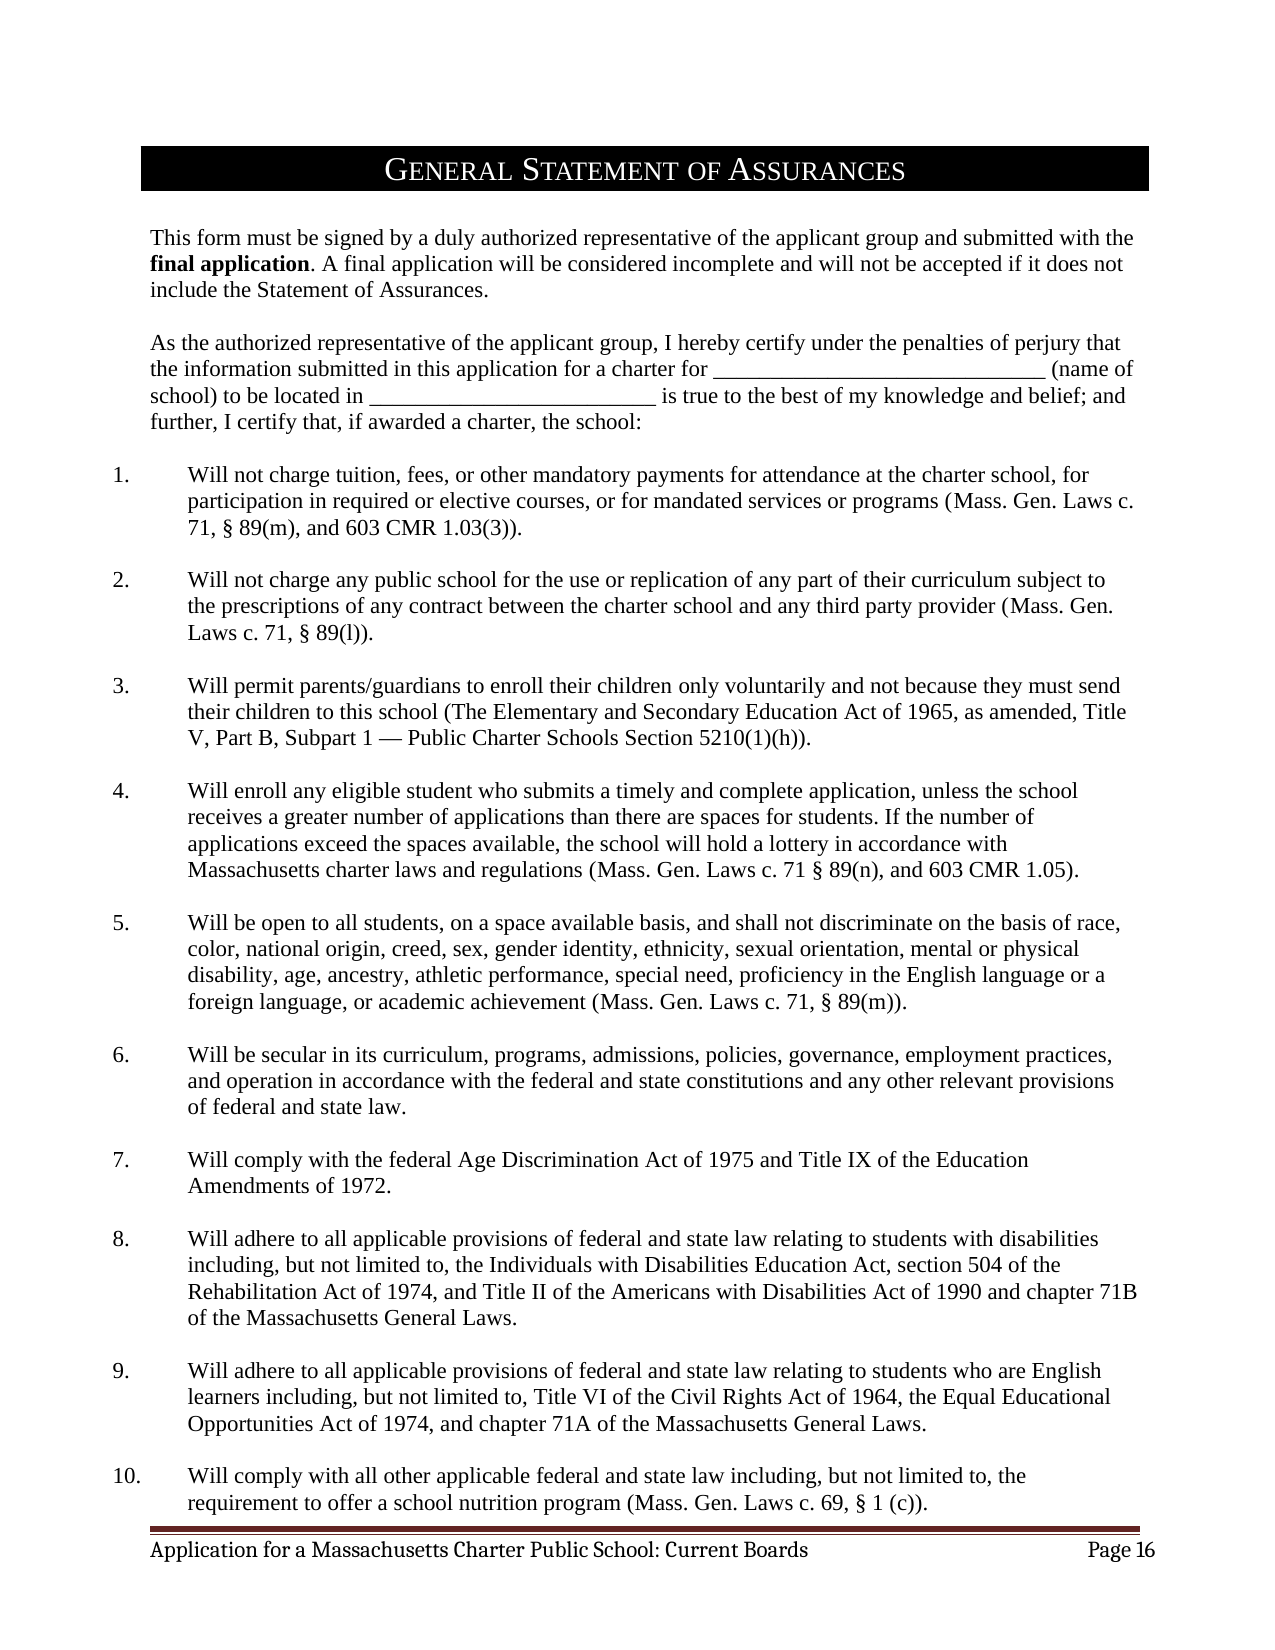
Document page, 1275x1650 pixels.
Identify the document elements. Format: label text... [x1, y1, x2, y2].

list Will adhere to all applicable provisions of federal and state law relating to students with disabilities including, but not limited to, the Individuals with Disabilities Education Act, section 504 of the Rehabilitation Act of 1974, and Title II of the Americans with Disabilities Act of 1990 and chapter 71B of the Massachusetts General Laws. [112, 1225, 1140, 1331]
list Will enroll any eligible student who submits a timely and complete application, unless the school receives a greater number of applications than there are spaces for students. If the number of applications exceed the spaces available, the school will hold a lottery in accordance with Massachusetts charter laws and regulations (Mass. Gen. Laws c. 71 § 89(n), and 603 CMR 1.05). [112, 777, 1140, 882]
subtitle General Statement of Assurances [142, 148, 1148, 190]
list Will adhere to all applicable provisions of federal and state law relating to students who are English learners including, but not limited to, Title VI of the Civil Rights Act of 1964, the Equal Educational Opportunities Act of 1974, and chapter 71A of the Massachusetts General Laws. [112, 1357, 1140, 1436]
list Will comply with all other applicable federal and state law including, but not limited to, the requirement to offer a school nutrition program (Mass. Gen. Laws c. 69, § 1 (c)). [112, 1462, 1140, 1515]
text As the authorized representative of the applicant group, I hereby certify under the penalties of perjury that the information submitted in this application for a charter for _____________________________ (name of school) to be located in _________________________ is true to the best of my knowledge and belief; and further, I certify that, if awarded a charter, the school: [150, 329, 1140, 434]
list Will be secular in its curriculum, programs, admissions, policies, governance, employment practices, and operation in accordance with the federal and state constitutions and any other relevant provisions of federal and state law. [112, 1041, 1140, 1120]
list Will not charge tuition, fees, or other mandatory payments for attendance at the charter school, for participation in required or elective courses, or for mandated services or programs (Mass. Gen. Laws c. 71, § 89(m), and 603 CMR 1.03(3)). [112, 461, 1140, 540]
list Will not charge any public school for the use or replication of any part of their curriculum subject to the prescriptions of any contract between the charter school and any third party provider (Mass. Gen. Laws c. 71, § 89(l)). [112, 566, 1140, 645]
list Will comply with the federal Age Discrimination Act of 1975 and Title IX of the Education Amendments of 1972. [112, 1146, 1140, 1199]
list Will permit parents/guardians to enroll their children only voluntarily and not because they must send their children to this school (The Elementary and Secondary Education Act of 1965, as amended, Title V, Part B, Subpart 1 — Public Charter Schools Section 5210(1)(h)). [112, 672, 1140, 751]
text This form must be signed by a duly authorized representative of the applicant group and submitted with the final application. A final application will be considered incomplete and will not be accepted if it does not include the Statement of Assurances. [150, 224, 1140, 303]
list Will be open to all students, on a space available basis, and shall not discriminate on the basis of race, color, national origin, creed, sex, gender identity, ethnicity, sexual orientation, mental or physical disability, age, ancestry, athletic performance, special need, proficiency in the English language or a foreign language, or academic achievement (Mass. Gen. Laws c. 71, § 89(m)). [112, 909, 1140, 1014]
